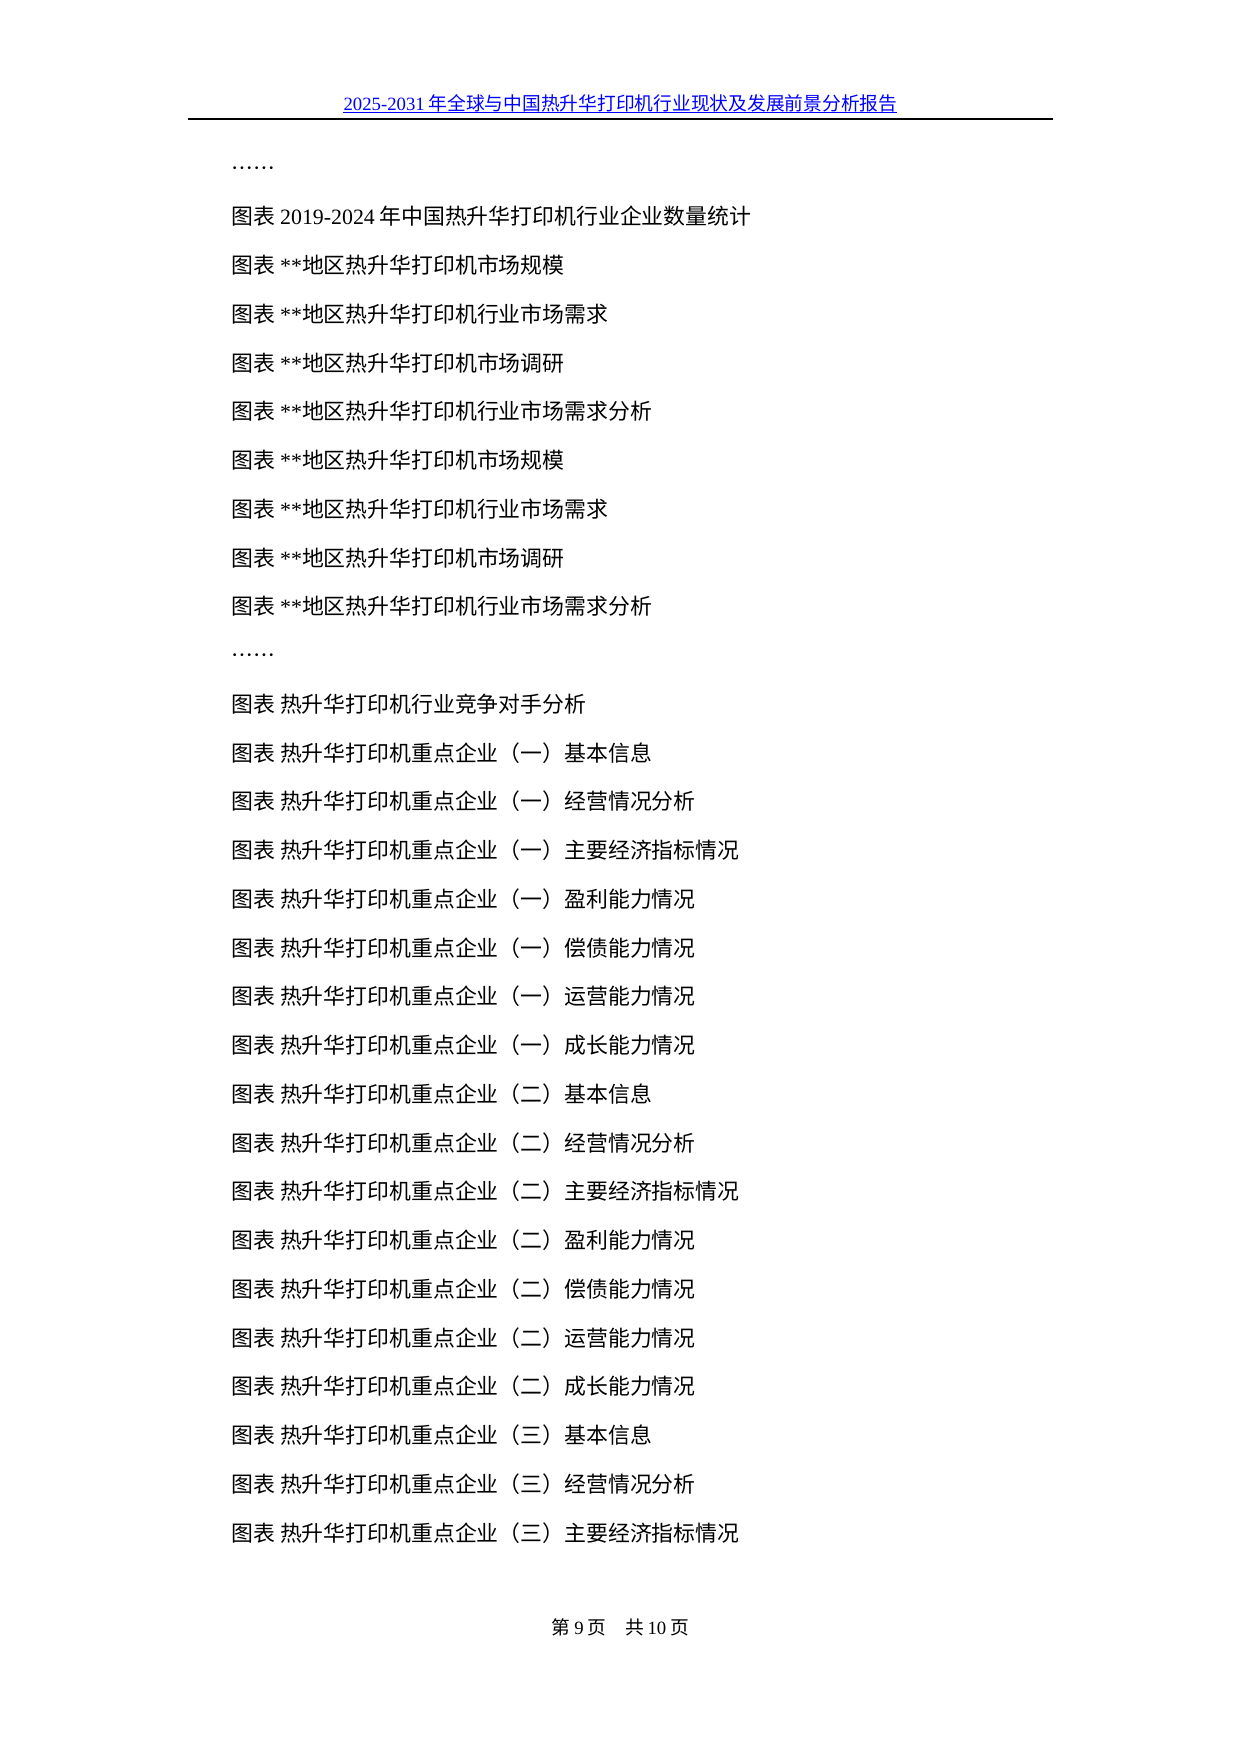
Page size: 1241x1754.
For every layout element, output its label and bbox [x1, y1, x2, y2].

text [187, 150, 1053, 1548]
